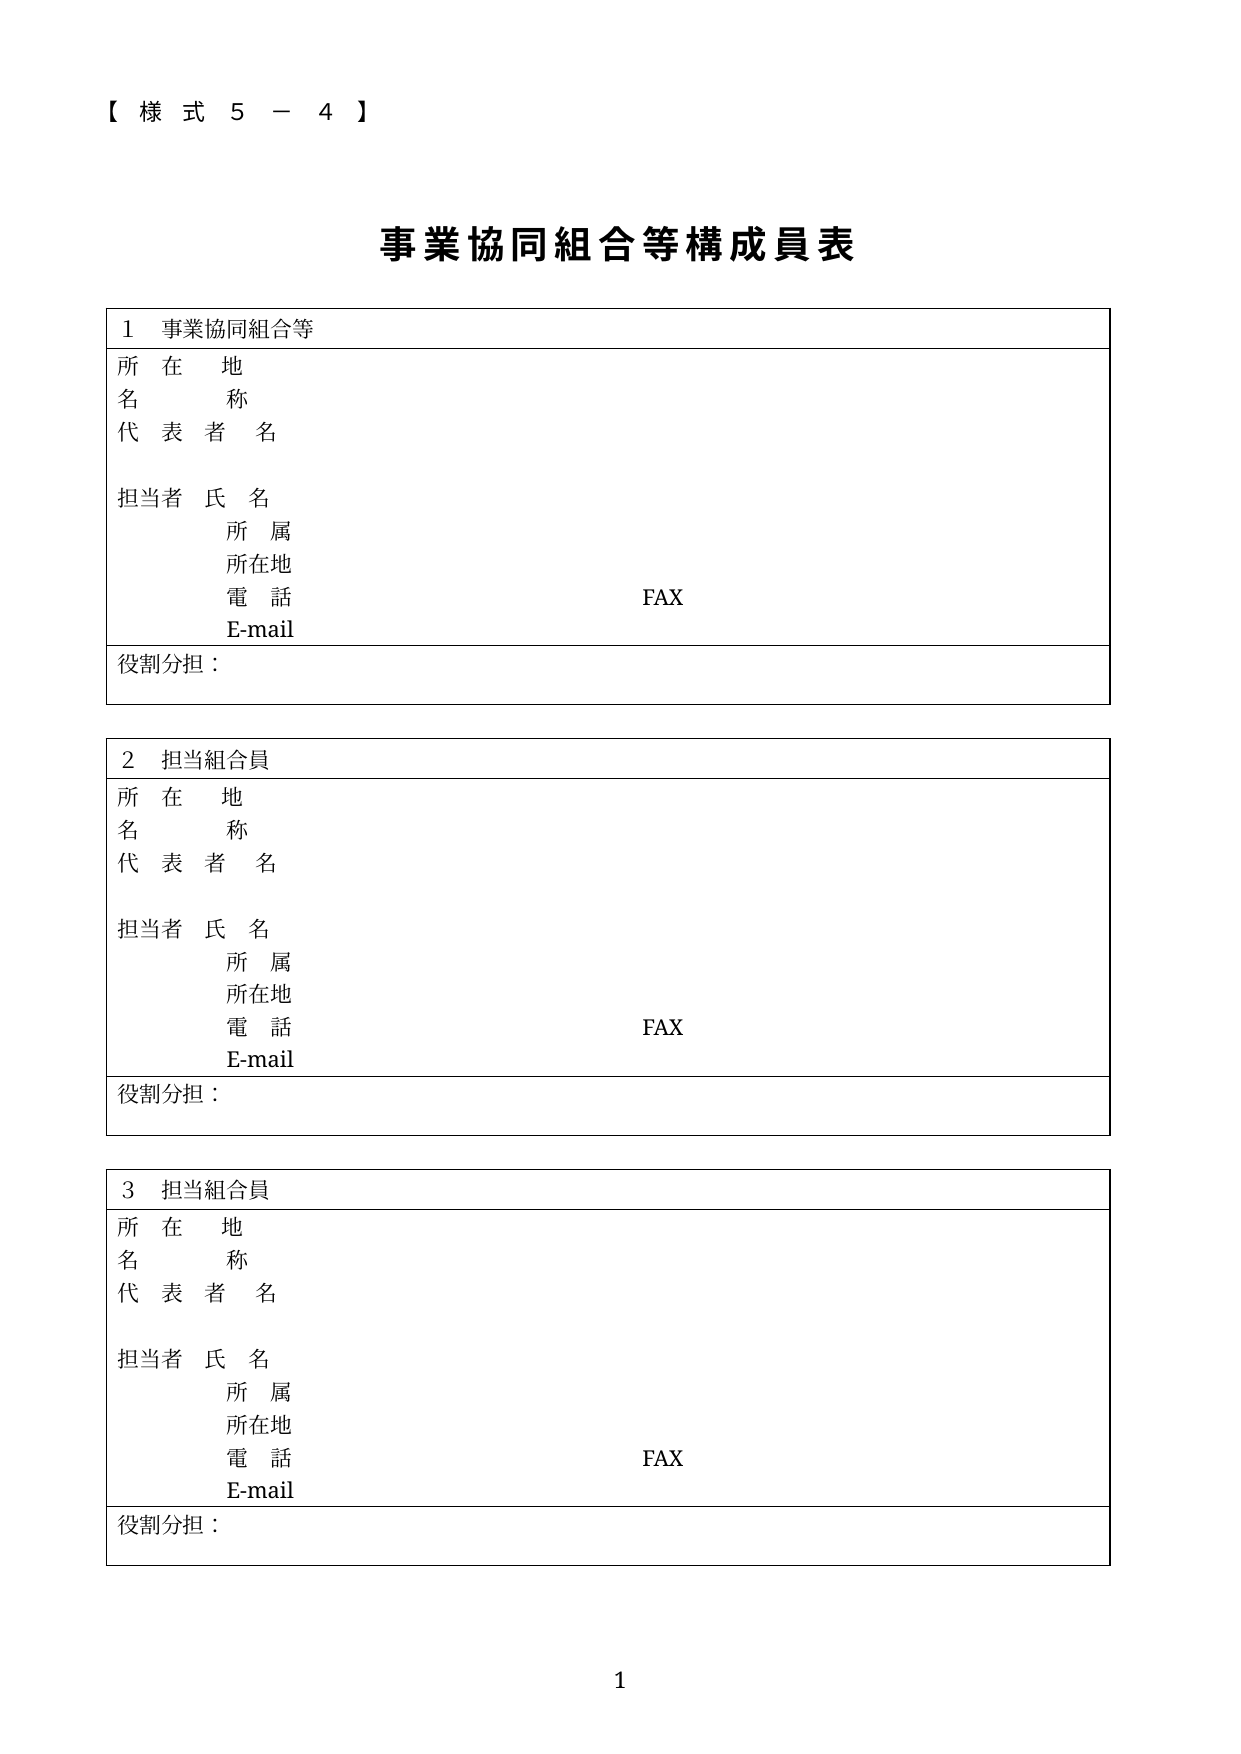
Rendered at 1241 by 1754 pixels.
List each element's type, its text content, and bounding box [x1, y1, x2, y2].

table_cell 所在地 名称 代表者名 担当者 氏 名 所 属 所在地 電 話 FAX E-mail [107, 779, 1109, 1076]
table_cell 役割分担： [107, 1077, 1109, 1135]
table_cell 役割分担： [107, 646, 1109, 704]
text 【様式５－４】 [95, 77, 1145, 143]
table_header ２ 担当組合員 [107, 739, 1109, 778]
table_cell 所在地 名称 代表者名 担当者 氏 名 所 属 所在地 電 話 FAX E-mail [107, 349, 1109, 645]
text 事業協同組合等構成員表 [95, 209, 1145, 275]
table_cell 所在地 名称 代表者名 担当者 氏 名 所 属 所在地 電 話 FAX E-mail [107, 1210, 1109, 1506]
table_header １ 事業協同組合等 [107, 309, 1109, 348]
table_header ３ 担当組合員 [107, 1170, 1109, 1209]
table_cell 役割分担： [107, 1507, 1109, 1565]
